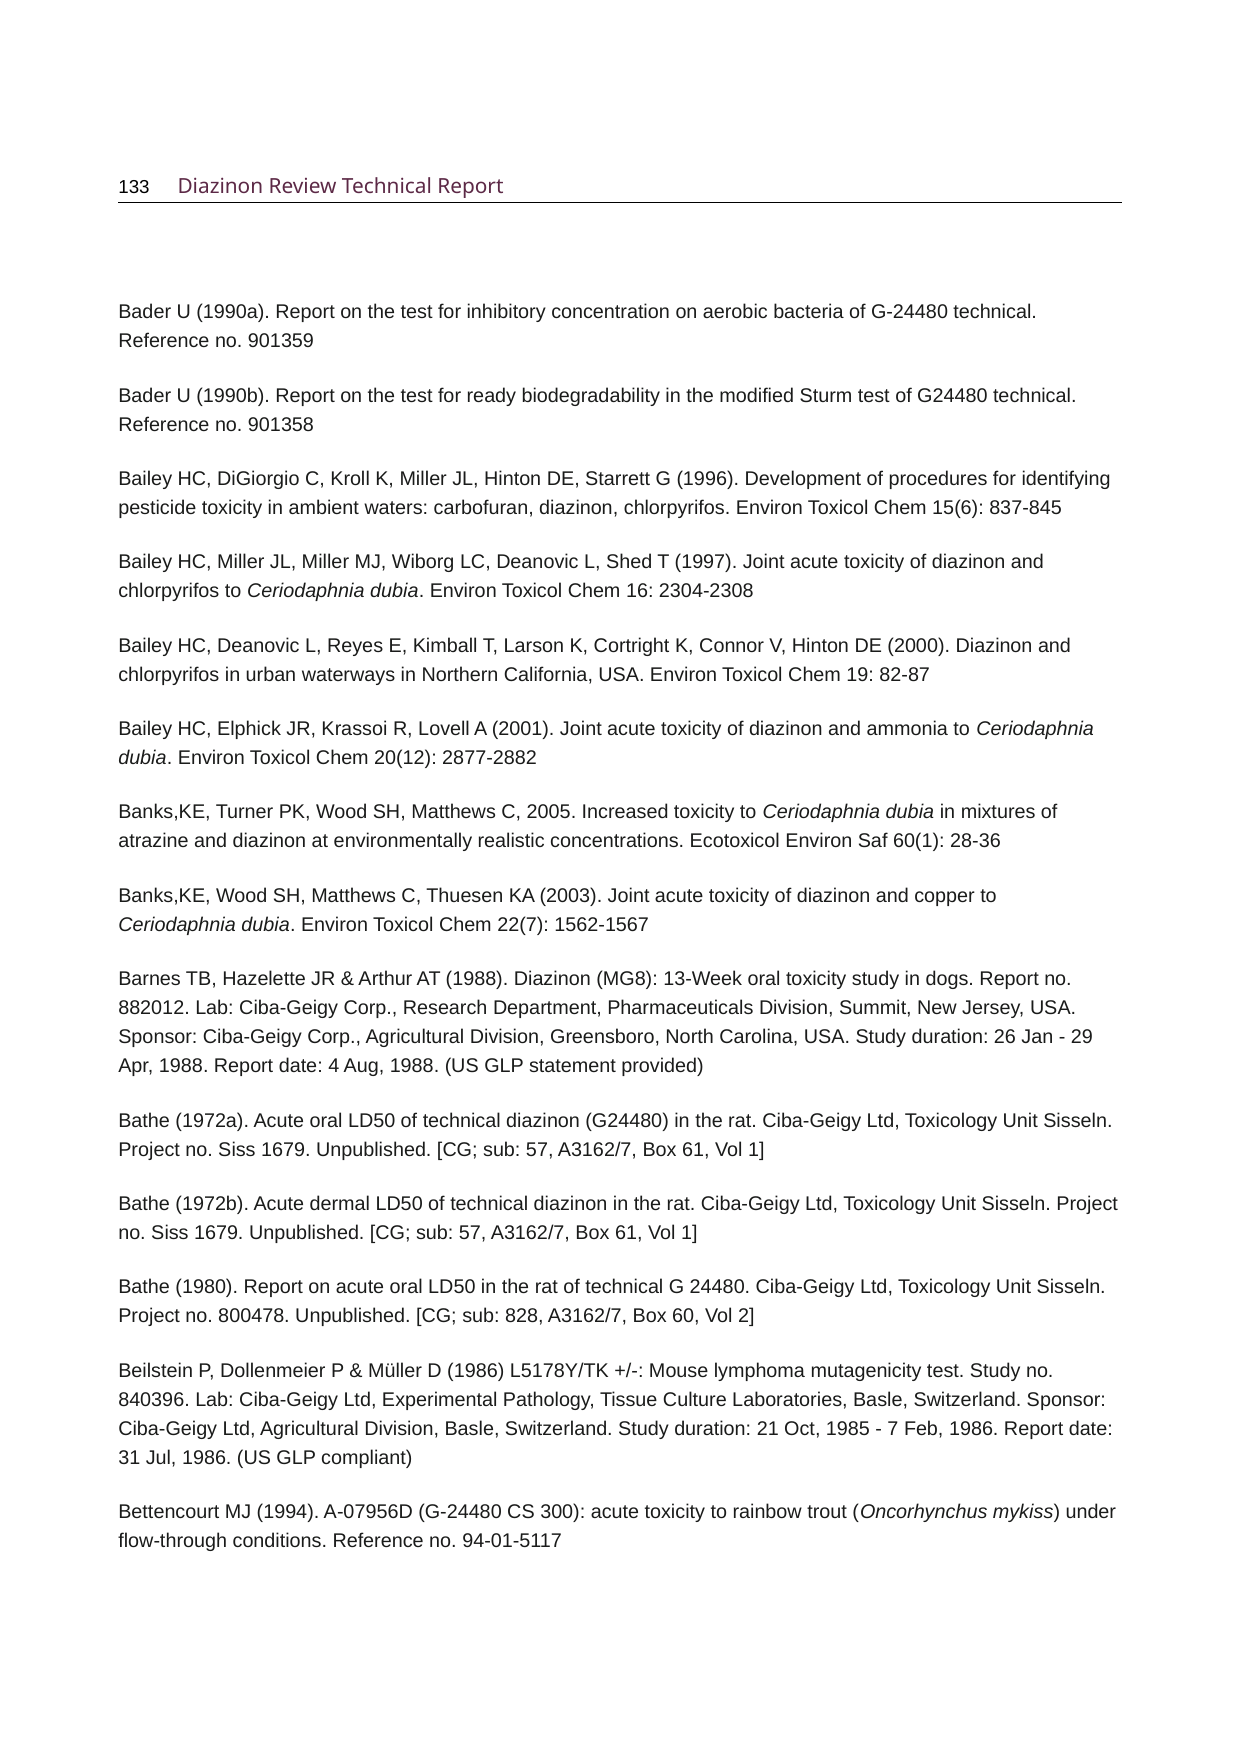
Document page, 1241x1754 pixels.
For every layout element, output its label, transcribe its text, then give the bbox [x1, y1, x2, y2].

text Bailey HC, Deanovic L, Reyes E, Kimball T, Larson K, Cortright K, Connor V, Hinton DE (2000). Diazinon and chlorpyrifos in urban waterways in Northern California, USA. Environ Toxicol Chem 19: 82-87 [118, 629, 1122, 687]
text Bailey HC, Miller JL, Miller MJ, Wiborg LC, Deanovic L, Shed T (1997). Joint acute toxicity of diazinon and chlorpyrifos to Ceriodaphnia dubia. Environ Toxicol Chem 16: 2304-2308 [118, 545, 1122, 604]
text Banks,KE, Turner PK, Wood SH, Matthews C, 2005. Increased toxicity to Ceriodaphnia dubia in mixtures of atrazine and diazinon at environmentally realistic concentrations. Ecotoxicol Environ Saf 60(1): 28-36 [118, 795, 1122, 854]
text Bathe (1980). Report on acute oral LD50 in the rat of technical G 24480. Ciba-Geigy Ltd, Toxicology Unit Sisseln. Project no. 800478. Unpublished. [CG; sub: 828, A3162/7, Box 60, Vol 2] [118, 1270, 1122, 1329]
text Bathe (1972b). Acute dermal LD50 of technical diazinon in the rat. Ciba-Geigy Ltd, Toxicology Unit Sisseln. Project no. Siss 1679. Unpublished. [CG; sub: 57, A3162/7, Box 61, Vol 1] [118, 1187, 1122, 1245]
text Bathe (1972a). Acute oral LD50 of technical diazinon (G24480) in the rat. Ciba-Geigy Ltd, Toxicology Unit Sisseln. Project no. Siss 1679. Unpublished. [CG; sub: 57, A3162/7, Box 61, Vol 1] [118, 1104, 1122, 1162]
text Bailey HC, DiGiorgio C, Kroll K, Miller JL, Hinton DE, Starrett G (1996). Development of procedures for identifying pesticide toxicity in ambient waters: carbofuran, diazinon, chlorpyrifos. Environ Toxicol Chem 15(6): 837-845 [118, 462, 1122, 520]
text Barnes TB, Hazelette JR & Arthur AT (1988). Diazinon (MG8): 13-Week oral toxicity study in dogs. Report no. 882012. Lab: Ciba-Geigy Corp., Research Department, Pharmaceuticals Division, Summit, New Jersey, USA. Sponsor: Ciba-Geigy Corp., Agricultural Division, Greensboro, North Carolina, USA. Study duration: 26 Jan - 29 Apr, 1988. Report date: 4 Aug, 1988. (US GLP statement provided) [118, 962, 1122, 1079]
text Bettencourt MJ (1994). A-07956D (G-24480 CS 300): acute toxicity to rainbow trout (Oncorhynchus mykiss) under flow-through conditions. Reference no. 94-01-5117 [118, 1495, 1122, 1554]
text Banks,KE, Wood SH, Matthews C, Thuesen KA (2003). Joint acute toxicity of diazinon and copper to Ceriodaphnia dubia. Environ Toxicol Chem 22(7): 1562-1567 [118, 879, 1122, 937]
text Bader U (1990b). Report on the test for ready biodegradability in the modified Sturm test of G24480 technical. Reference no. 901358 [118, 379, 1122, 437]
text Bader U (1990a). Report on the test for inhibitory concentration on aerobic bacteria of G-24480 technical. Reference no. 901359 [118, 295, 1122, 354]
text Beilstein P, Dollenmeier P & Müller D (1986) L5178Y/TK +/-: Mouse lymphoma mutagenicity test. Study no. 840396. Lab: Ciba-Geigy Ltd, Experimental Pathology, Tissue Culture Laboratories, Basle, Switzerland. Sponsor: Ciba-Geigy Ltd, Agricultural Division, Basle, Switzerland. Study duration: 21 Oct, 1985 - 7 Feb, 1986. Report date: 31 Jul, 1986. (US GLP compliant) [118, 1354, 1122, 1470]
text Bailey HC, Elphick JR, Krassoi R, Lovell A (2001). Joint acute toxicity of diazinon and ammonia to Ceriodaphnia dubia. Environ Toxicol Chem 20(12): 2877-2882 [118, 712, 1122, 770]
